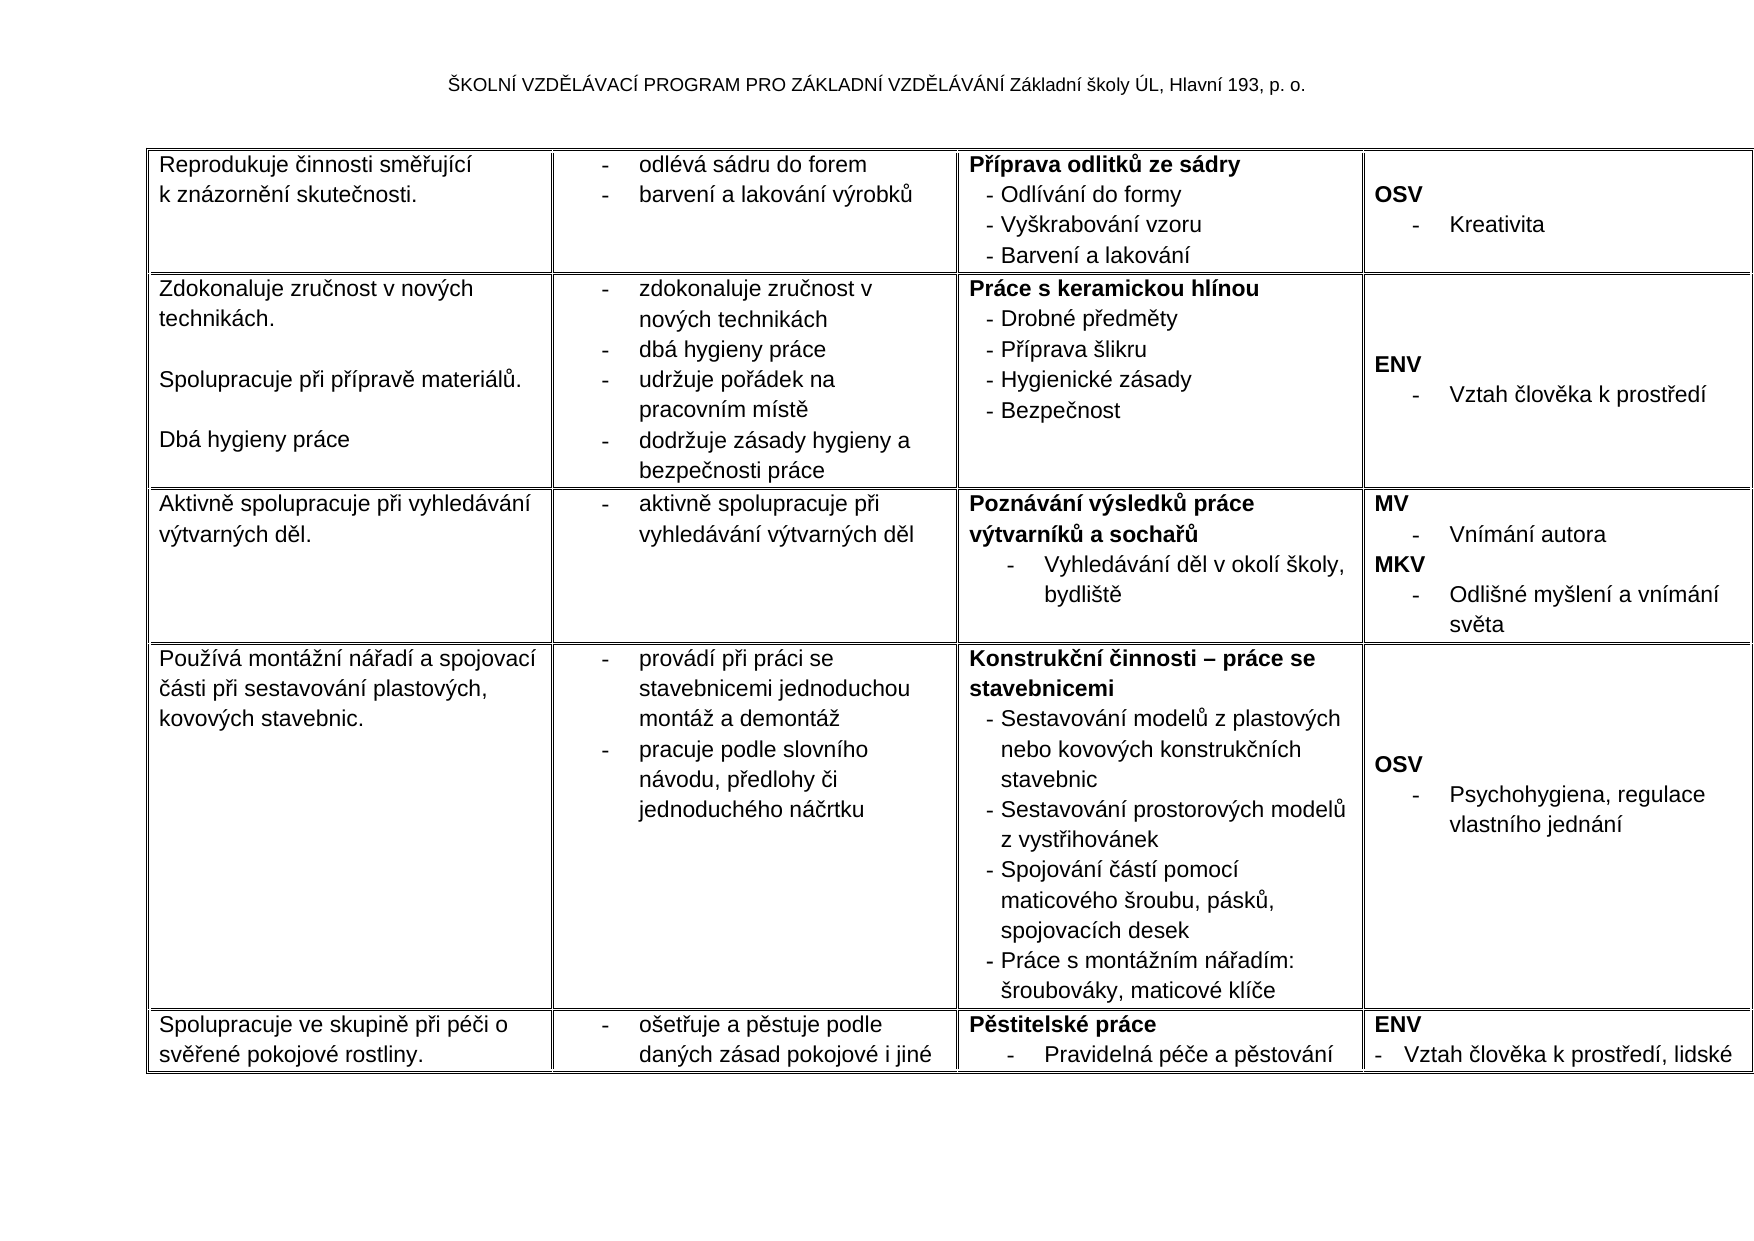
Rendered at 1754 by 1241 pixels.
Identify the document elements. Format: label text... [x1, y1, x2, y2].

table_cell provádí při práci se stavebnicemi jednoduchou montáž a demontáž pracuje podle slovního návodu, předlohy či jednoduchého náčrtku [554, 645, 956, 1008]
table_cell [958, 1011, 1363, 1071]
table_cell Aktivně spolupracuje při vyhledávání výtvarných děl. [148, 487, 553, 642]
table_cell odlévá sádru do forem barvení a lakování výrobků [553, 149, 958, 272]
table_cell Práce s keramickou hlínou Drobné předměty Příprava šlikru Hygienické zásady Bezpečnost [959, 275, 1362, 487]
table_cell zdokonaluje zručnost v nových technikách dbá hygieny práce udržuje pořádek na pracovním místě dodržuje zásady hygieny a bezpečnosti práce [554, 275, 956, 487]
table_cell Používá montážní nářadí a spojovací části při sestavování plastových, kovových stavebnic. [149, 642, 551, 1008]
table_cell MV Vnímání autora MKV Odlišné myšlení a vnímání světa [1363, 487, 1754, 642]
table_cell ENV Vztah člověka k prostředí [1363, 272, 1754, 487]
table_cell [553, 1008, 958, 1071]
table_cell OSV Psychohygiena, regulace vlastního jednání [1365, 642, 1752, 1008]
table_cell Poznávání výsledků práce výtvarníků a sochařů Vyhledávání děl v okolí školy, bydliště [959, 490, 1362, 642]
table_cell Zdokonaluje zručnost v nových technikách. Spolupracuje při přípravě materiálů. Dbá hygieny práce [148, 272, 553, 487]
table_cell Příprava odlitků ze sádry Odlívání do formy Vyškrabování vzoru Barvení a lakování [958, 151, 1363, 272]
table_cell aktivně spolupracuje při vyhledávání výtvarných děl [554, 490, 956, 642]
table_cell OSV Kreativita [1363, 151, 1752, 272]
table_cell Konstrukční činnosti – práce se stavebnicemi Sestavování modelů z plastových nebo kovových konstrukčních stavebnic Sestavování prostorových modelů z vystřihovánek Spojování částí pomocí maticového šroubu, pásků, spojovacích desek Práce s montážním nářadím: šroubováky, maticové klíče [959, 645, 1362, 1008]
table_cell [1363, 1008, 1752, 1071]
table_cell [149, 1008, 553, 1071]
table_cell Reprodukuje činnosti směřující k znázornění skutečnosti. [149, 149, 553, 272]
